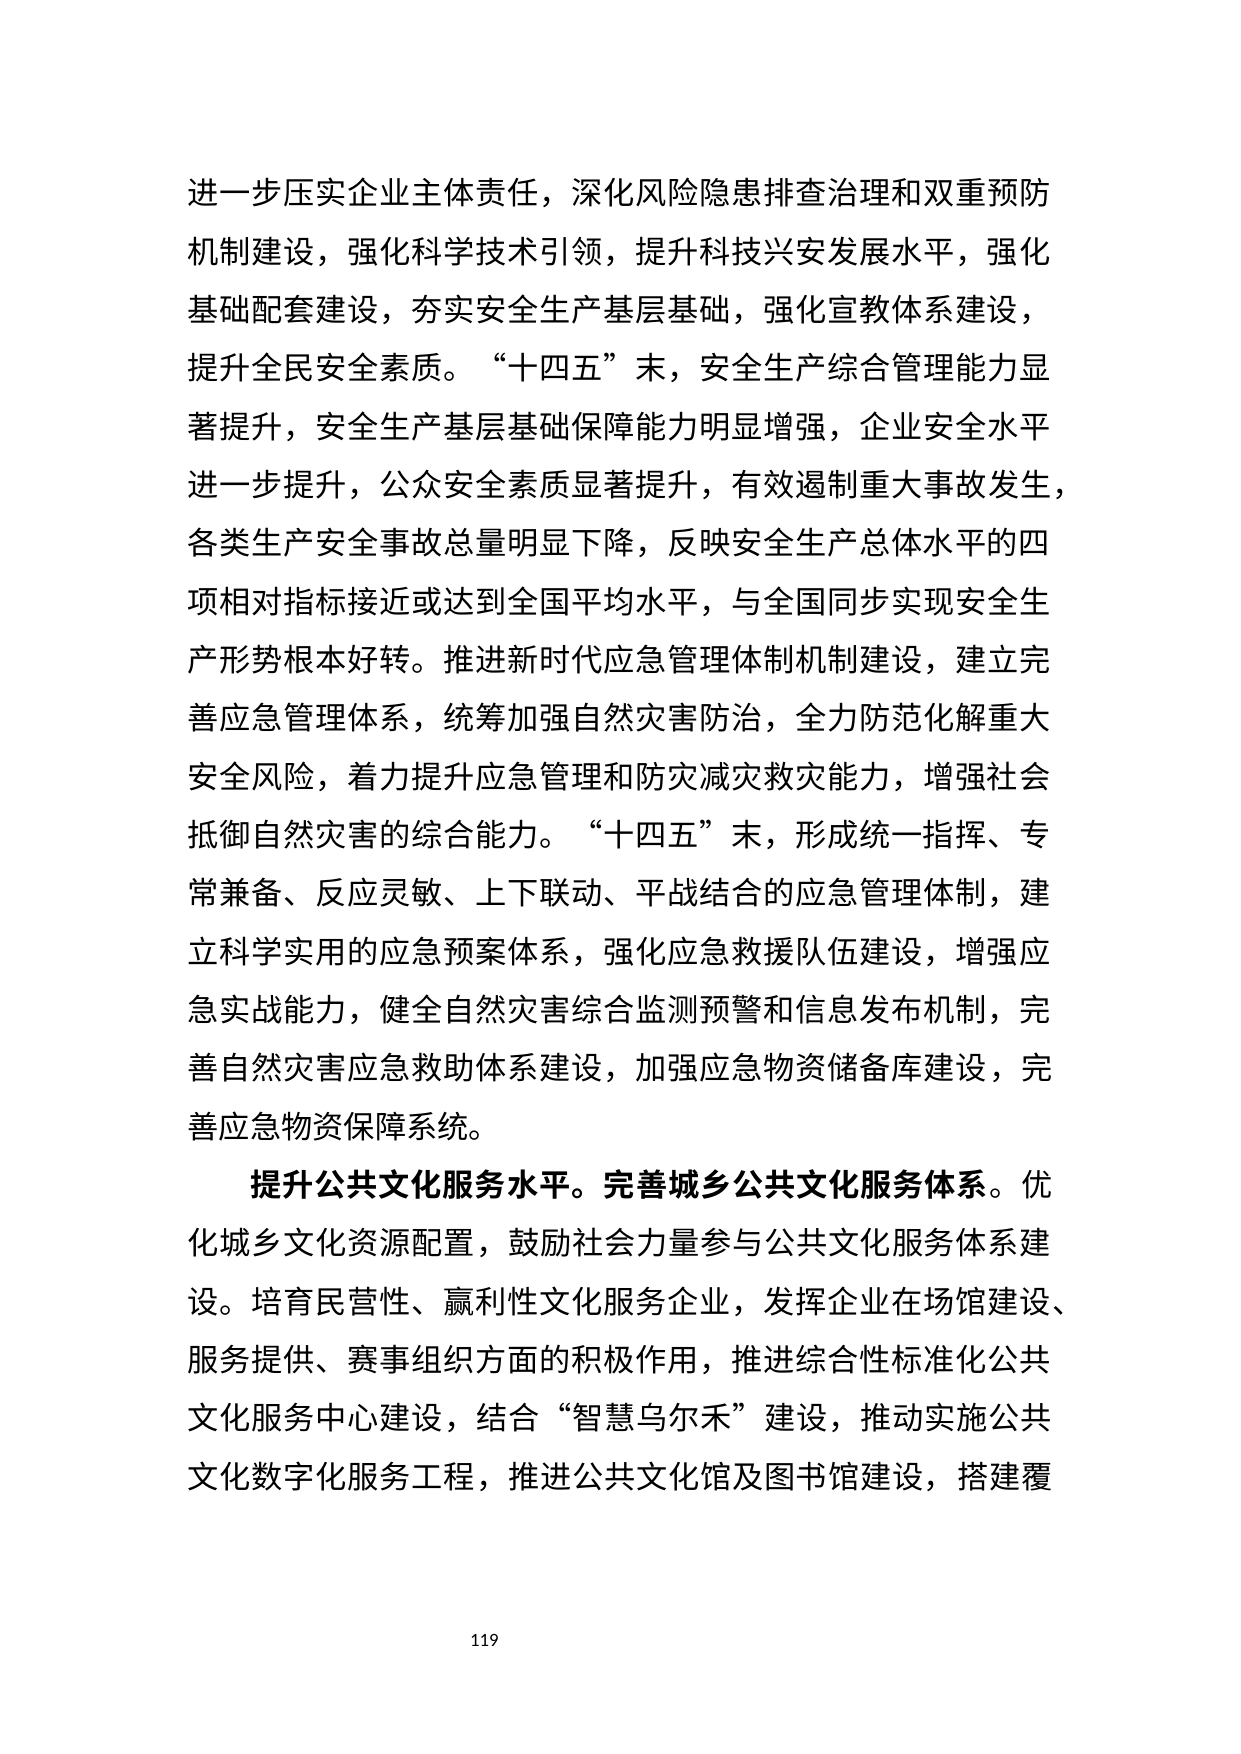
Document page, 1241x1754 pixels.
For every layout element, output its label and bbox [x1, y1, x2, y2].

list [187, 1154, 1053, 1569]
list [187, 162, 1053, 1154]
